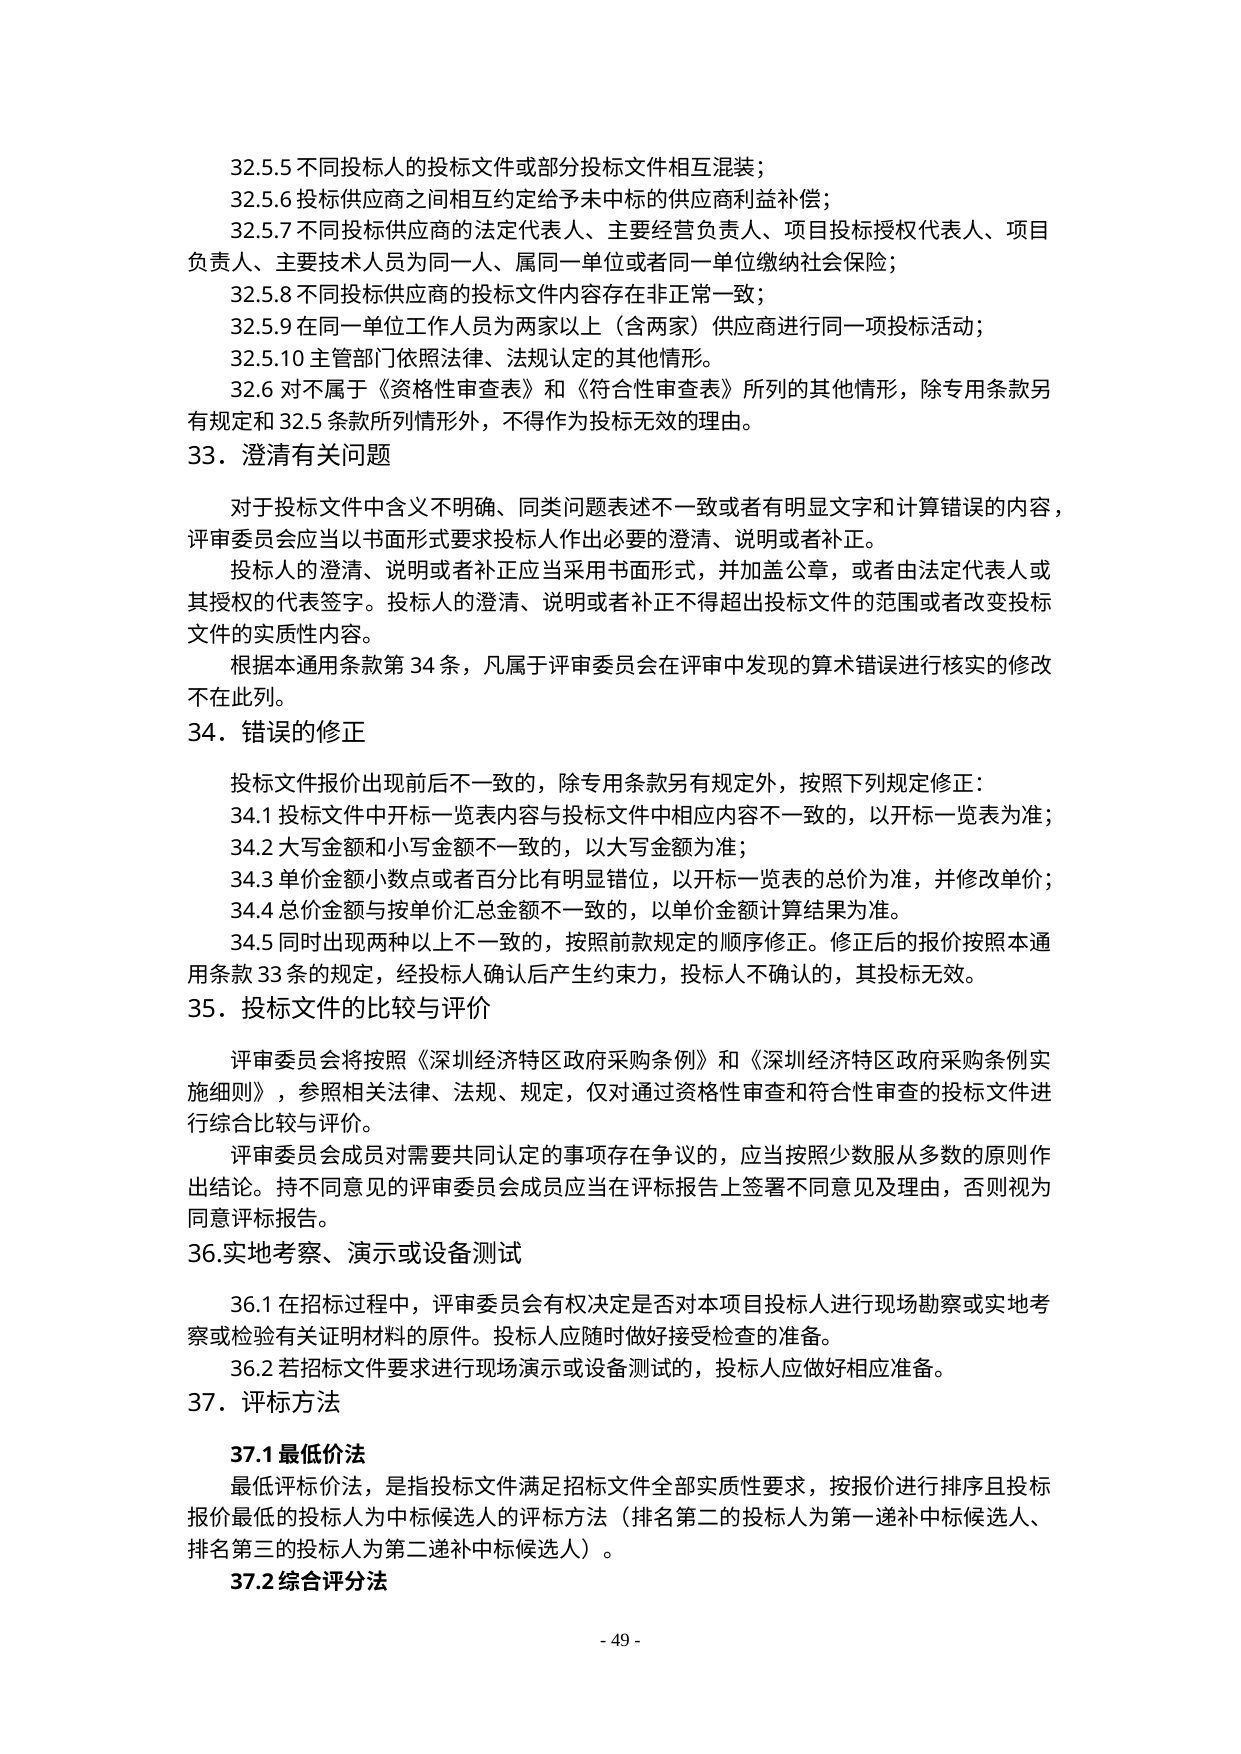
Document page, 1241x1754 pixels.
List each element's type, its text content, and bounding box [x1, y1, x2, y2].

text 投标人的澄清、说明或者补正应当采用书面形式，并加盖公章，或者由法定代表人或其授权的代表签字。投标人的澄清、说明或者补正不得超出投标文件的范围或者改变投标文件的实质性内容。 [187, 553, 1053, 648]
text 34.4总价金额与按单价汇总金额不一致的，以单价金额计算结果为准。 [187, 893, 1053, 925]
text 32.5.7不同投标供应商的法定代表人、主要经营负责人、项目投标授权代表人、项目负责人、主要技术人员为同一人、属同一单位或者同一单位缴纳社会保险； [187, 213, 1053, 277]
text 34.3单价金额小数点或者百分比有明显错位，以开标一览表的总价为准，并修改单价； [187, 862, 1053, 893]
text 34.5同时出现两种以上不一致的，按照前款规定的顺序修正。修正后的报价按照本通用条款33条的规定，经投标人确认后产生约束力，投标人不确认的，其投标无效。 [187, 925, 1053, 989]
text 评审委员会将按照《深圳经济特区政府采购条例》和《深圳经济特区政府采购条例实施细则》，参照相关法律、法规、规定，仅对通过资格性审查和符合性审查的投标文件进行综合比较与评价。 [187, 1043, 1053, 1138]
text 34.1投标文件中开标一览表内容与投标文件中相应内容不一致的，以开标一览表为准； [187, 798, 1053, 830]
text 根据本通用条款第34条，凡属于评审委员会在评审中发现的算术错误进行核实的修改不在此列。 [187, 648, 1053, 712]
text 32.5.8不同投标供应商的投标文件内容存在非正常一致； [187, 277, 1053, 309]
text 投标文件报价出现前后不一致的，除专用条款另有规定外，按照下列规定修正： [187, 766, 1053, 798]
text 32.5.10主管部门依照法律、法规认定的其他情形。 [187, 341, 1053, 372]
text 对于投标文件中含义不明确、同类问题表述不一致或者有明显文字和计算错误的内容，评审委员会应当以书面形式要求投标人作出必要的澄清、说明或者补正。 [187, 490, 1053, 553]
text 32.5.9在同一单位工作人员为两家以上（含两家）供应商进行同一项投标活动； [187, 309, 1053, 341]
text 37．评标方法 [187, 1383, 1053, 1419]
text 34．错误的修正 [187, 712, 1053, 748]
text 评审委员会成员对需要共同认定的事项存在争议的，应当按照少数服从多数的原则作出结论。持不同意见的评审委员会成员应当在评标报告上签署不同意见及理由，否则视为同意评标报告。 [187, 1138, 1053, 1233]
text 36.1在招标过程中，评审委员会有权决定是否对本项目投标人进行现场勘察或实地考察或检验有关证明材料的原件。投标人应随时做好接受检查的准备。 [187, 1287, 1053, 1351]
text 36.2若招标文件要求进行现场演示或设备测试的，投标人应做好相应准备。 [187, 1351, 1053, 1383]
text 34.2大写金额和小写金额不一致的，以大写金额为准； [187, 830, 1053, 862]
text 36.实地考察、演示或设备测试 [187, 1233, 1053, 1269]
text 最低评标价法，是指投标文件满足招标文件全部实质性要求，按报价进行排序且投标报价最低的投标人为中标候选人的评标方法（排名第二的投标人为第一递补中标候选人、排名第三的投标人为第二递补中标候选人）。 [187, 1469, 1053, 1564]
text 32.5.6投标供应商之间相互约定给予未中标的供应商利益补偿； [187, 182, 1053, 213]
text 32.6 对不属于《资格性审查表》和《符合性审查表》所列的其他情形，除专用条款另有规定和32.5条款所列情形外，不得作为投标无效的理由。 [187, 372, 1053, 436]
text 37.2综合评分法 [187, 1564, 1053, 1596]
text 32.5.5不同投标人的投标文件或部分投标文件相互混装； [187, 150, 1053, 182]
text 37.1最低价法 [187, 1437, 1053, 1469]
text 35．投标文件的比较与评价 [187, 989, 1053, 1025]
text 33．澄清有关问题 [187, 436, 1053, 472]
